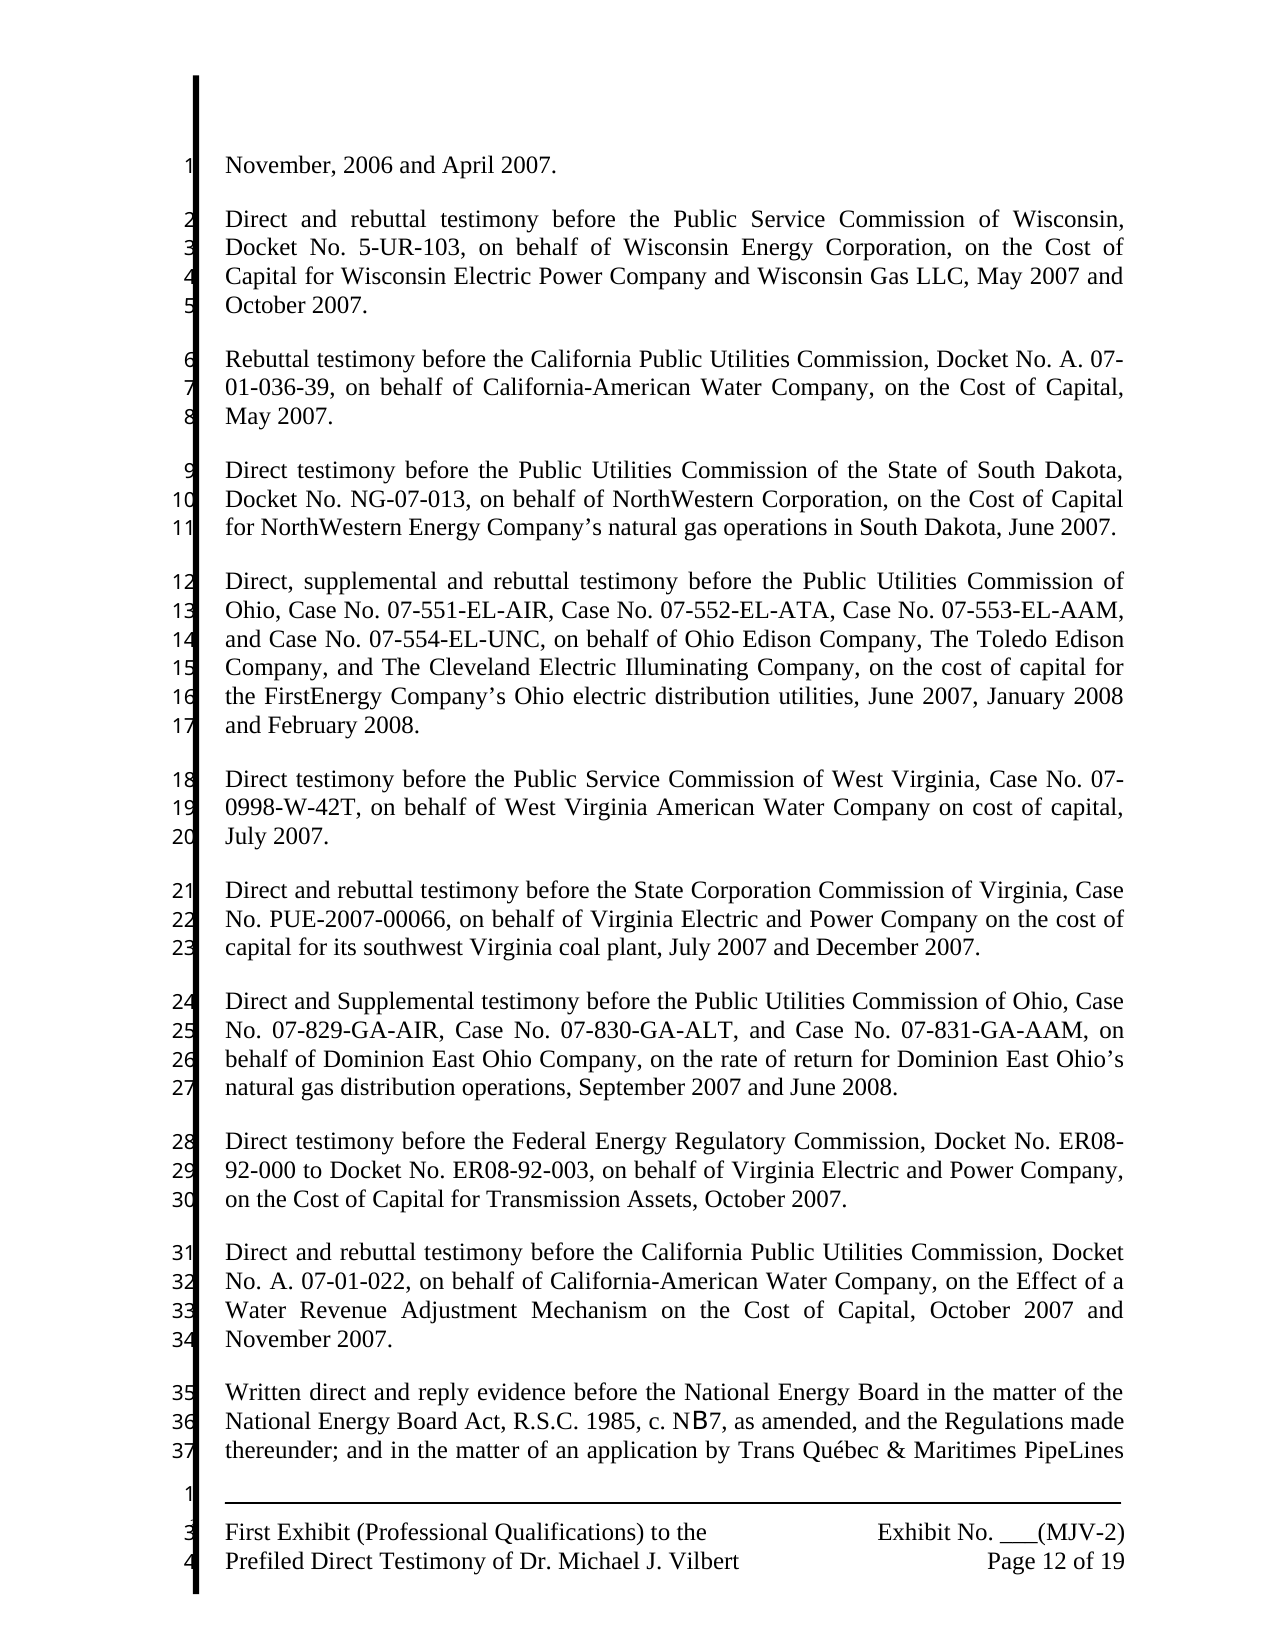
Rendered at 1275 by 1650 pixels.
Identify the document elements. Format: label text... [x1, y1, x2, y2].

text Direct and rebuttal testimony before the State Corporation Commission of Virginia, Case No. PUE-2007-00066, on behalf of Virginia Electric and Power Company on the cost of capital for its southwest Virginia coal plant, July 2007 and December 2007. [225, 875, 1125, 961]
text Direct and rebuttal testimony before the Public Service Commission of Wisconsin, Docket No. 5-UR-103, on behalf of Wisconsin Energy Corporation, on the Cost of Capital for Wisconsin Electric Power Company and Wisconsin Gas LLC, May 2007 and October 2007. [225, 204, 1125, 319]
text Direct testimony before the Federal Energy Regulatory Commission, Docket No. ER08-92-000 to Docket No. ER08-92-003, on behalf of Virginia Electric and Power Company, on the Cost of Capital for Transmission Assets, October 2007. [225, 1126, 1125, 1212]
text Direct and Supplemental testimony before the Public Utilities Commission of Ohio, Case No. 07-829-GA-AIR, Case No. 07-830-GA-ALT, and Case No. 07-831-GA-AAM, on behalf of Dominion East Ohio Company, on the rate of return for Dominion East Ohio’s natural gas distribution operations, September 2007 and June 2008. [225, 986, 1125, 1101]
text Rebuttal testimony before the California Public Utilities Commission, Docket No. A. 07-01-036-39, on behalf of California-American Water Company, on the Cost of Capital, May 2007. [225, 344, 1125, 430]
text Direct, supplemental and rebuttal testimony before the Public Utilities Commission of Ohio, Case No. 07-551-EL-AIR, Case No. 07-552-EL-ATA, Case No. 07-553-EL-AAM, and Case No. 07-554-EL-UNC, on behalf of Ohio Edison Company, The Toledo Edison Company, and The Cleveland Electric Illuminating Company, on the cost of capital for the FirstEnergy Company’s Ohio electric distribution utilities, June 2007, January 2008 and February 2008. [225, 566, 1125, 739]
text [225, 150, 1125, 179]
text Direct testimony before the Public Utilities Commission of the State of South Dakota, Docket No. NG-07-013, on behalf of NorthWestern Corporation, on the Cost of Capital for NorthWestern Energy Company’s natural gas operations in South Dakota, June 2007. [225, 455, 1125, 541]
text Direct and rebuttal testimony before the California Public Utilities Commission, Docket No. A. 07-01-022, on behalf of California-American Water Company, on the Effect of a Water Revenue Adjustment Mechanism on the Cost of Capital, October 2007 and November 2007. [225, 1237, 1125, 1352]
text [225, 1377, 1125, 1464]
text Direct testimony before the Public Service Commission of West Virginia, Case No. 07-0998-W-42T, on behalf of West Virginia American Water Company on cost of capital, July 2007. [225, 764, 1125, 850]
